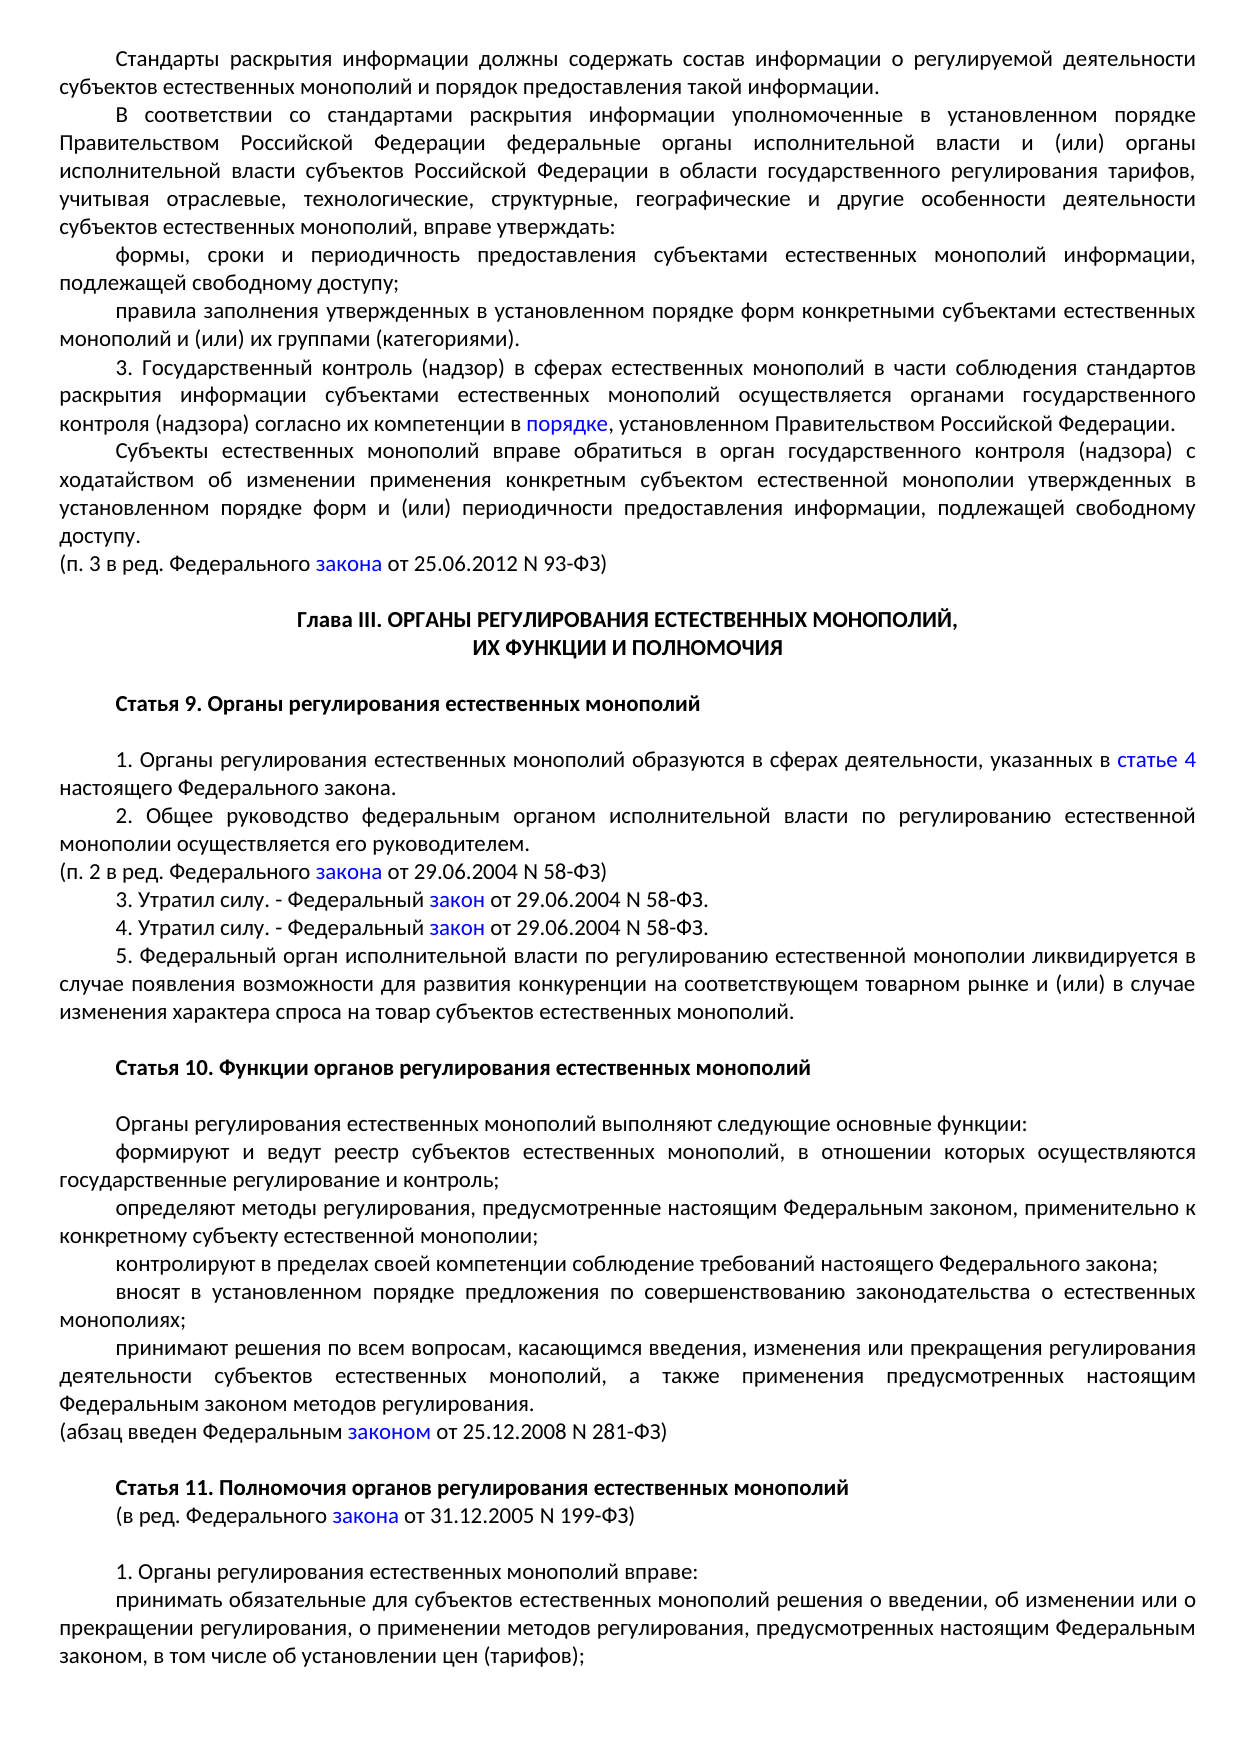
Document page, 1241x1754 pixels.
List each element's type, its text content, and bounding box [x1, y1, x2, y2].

text Органы регулирования естественных монополий выполняют следующие основные функции: [59, 1109, 1196, 1137]
text принимают решения по всем вопросам, касающимся введения, изменения или прекращения регулирования деятельности субъектов естественных монополий, а также применения предусмотренных настоящим Федеральным законом методов регулирования. [59, 1333, 1196, 1417]
text правила заполнения утвержденных в установленном порядке форм конкретными субъектами естественных монополий и (или) их группами (категориями). [59, 297, 1196, 353]
text контролируют в пределах своей компетенции соблюдение требований настоящего Федерального закона; [59, 1249, 1196, 1277]
text 3. Утратил силу. - Федеральный закон от 29.06.2004 N 58-ФЗ. [59, 885, 1196, 913]
text 5. Федеральный орган исполнительной власти по регулированию естественной монополии ликвидируется в случае появления возможности для развития конкуренции на соответствующем товарном рынке и (или) в случае изменения характера спроса на товар субъектов естественных монополий. [59, 941, 1196, 1025]
text 3. Государственный контроль (надзор) в сферах естественных монополий в части соблюдения стандартов раскрытия информации субъектами естественных монополий осуществляется органами государственного контроля (надзора) согласно их компетенции в порядке, установленном Правительством Российской Федерации. [59, 353, 1196, 437]
title Глава III. ОРГАНЫ РЕГУЛИРОВАНИЯ ЕСТЕСТВЕННЫХ МОНОПОЛИЙ, [59, 605, 1196, 633]
text (п. 2 в ред. Федерального закона от 29.06.2004 N 58-ФЗ) [59, 857, 1196, 885]
text (в ред. Федерального закона от 31.12.2005 N 199-ФЗ) [59, 1501, 1196, 1529]
title ИХ ФУНКЦИИ И ПОЛНОМОЧИЯ [59, 633, 1196, 661]
text формы, сроки и периодичность предоставления субъектами естественных монополий информации, подлежащей свободному доступу; [59, 241, 1196, 297]
text 1. Органы регулирования естественных монополий образуются в сферах деятельности, указанных в статье 4 настоящего Федерального закона. [59, 745, 1196, 801]
text принимать обязательные для субъектов естественных монополий решения о введении, об изменении или о прекращении регулирования, о применении методов регулирования, предусмотренных настоящим Федеральным законом, в том числе об установлении цен (тарифов); [59, 1586, 1196, 1669]
title Статья 10. Функции органов регулирования естественных монополий [59, 1053, 1196, 1081]
text (п. 3 в ред. Федерального закона от 25.06.2012 N 93-ФЗ) [59, 549, 1196, 577]
title Статья 9. Органы регулирования естественных монополий [59, 689, 1196, 717]
text 1. Органы регулирования естественных монополий вправе: [59, 1557, 1196, 1586]
text 2. Общее руководство федеральным органом исполнительной власти по регулированию естественной монополии осуществляется его руководителем. [59, 801, 1196, 857]
text В соответствии со стандартами раскрытия информации уполномоченные в установленном порядке Правительством Российской Федерации федеральные органы исполнительной власти и (или) органы исполнительной власти субъектов Российской Федерации в области государственного регулирования тарифов, учитывая отраслевые, технологические, структурные, географические и другие особенности деятельности субъектов естественных монополий, вправе утверждать: [59, 100, 1196, 241]
text Стандарты раскрытия информации должны содержать состав информации о регулируемой деятельности субъектов естественных монополий и порядок предоставления такой информации. [59, 44, 1196, 100]
text определяют методы регулирования, предусмотренные настоящим Федеральным законом, применительно к конкретному субъекту естественной монополии; [59, 1193, 1196, 1249]
title Статья 11. Полномочия органов регулирования естественных монополий [59, 1473, 1196, 1501]
text Субъекты естественных монополий вправе обратиться в орган государственного контроля (надзора) с ходатайством об изменении применения конкретным субъектом естественной монополии утвержденных в установленном порядке форм и (или) периодичности предоставления информации, подлежащей свободному доступу. [59, 437, 1196, 549]
text формируют и ведут реестр субъектов естественных монополий, в отношении которых осуществляются государственные регулирование и контроль; [59, 1137, 1196, 1193]
text 4. Утратил силу. - Федеральный закон от 29.06.2004 N 58-ФЗ. [59, 913, 1196, 941]
text вносят в установленном порядке предложения по совершенствованию законодательства о естественных монополиях; [59, 1277, 1196, 1333]
text (абзац введен Федеральным законом от 25.12.2008 N 281-ФЗ) [59, 1417, 1196, 1445]
